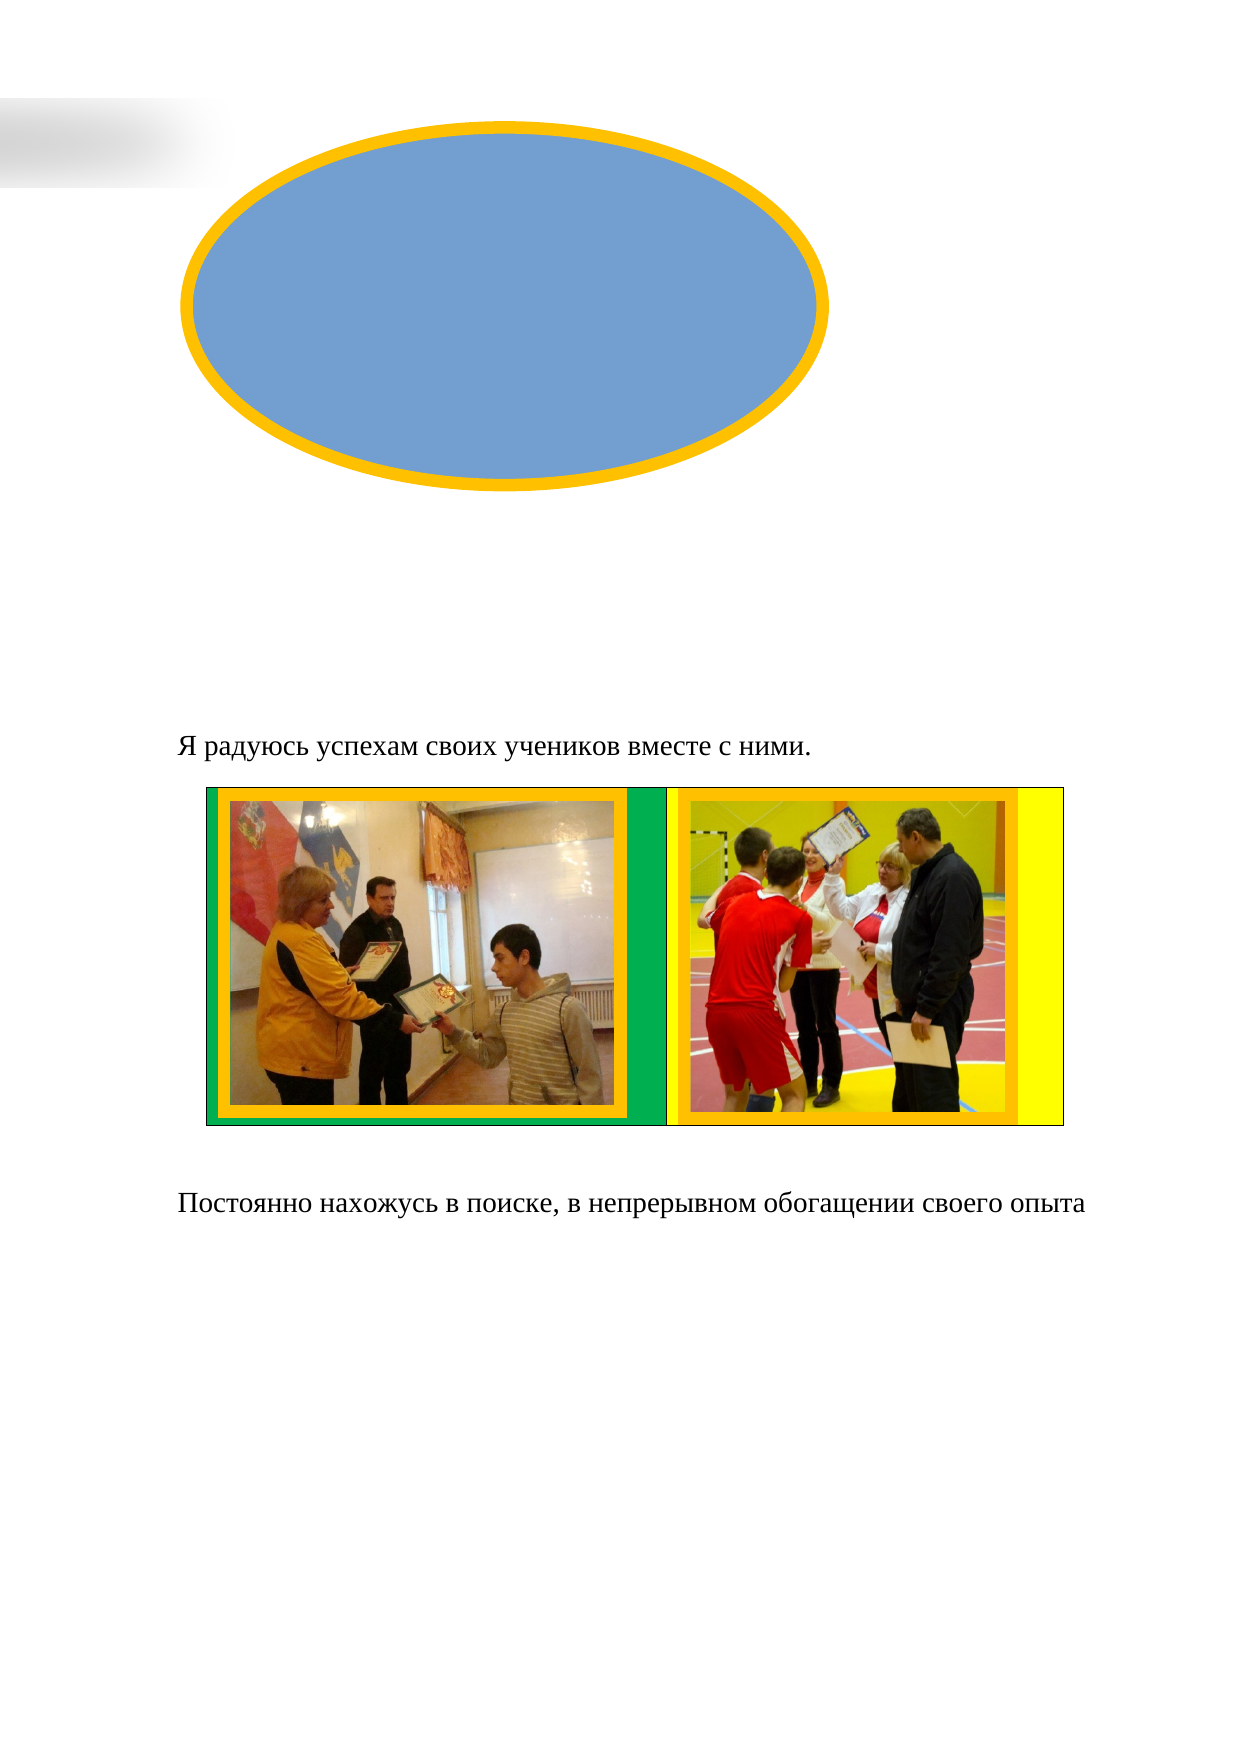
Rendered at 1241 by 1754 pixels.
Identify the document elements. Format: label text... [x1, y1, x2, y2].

picture [690, 801, 1005, 1112]
text Я радуюсь успехам своих учеников вместе с ними. [177, 728, 1152, 761]
text Постоянно нахожусь в поиске, в непрерывном обогащении своего опыта [177, 1185, 1152, 1219]
table_header [667, 788, 678, 1125]
table_header [1018, 788, 1063, 1125]
picture [230, 801, 614, 1105]
table_header [207, 788, 666, 1125]
